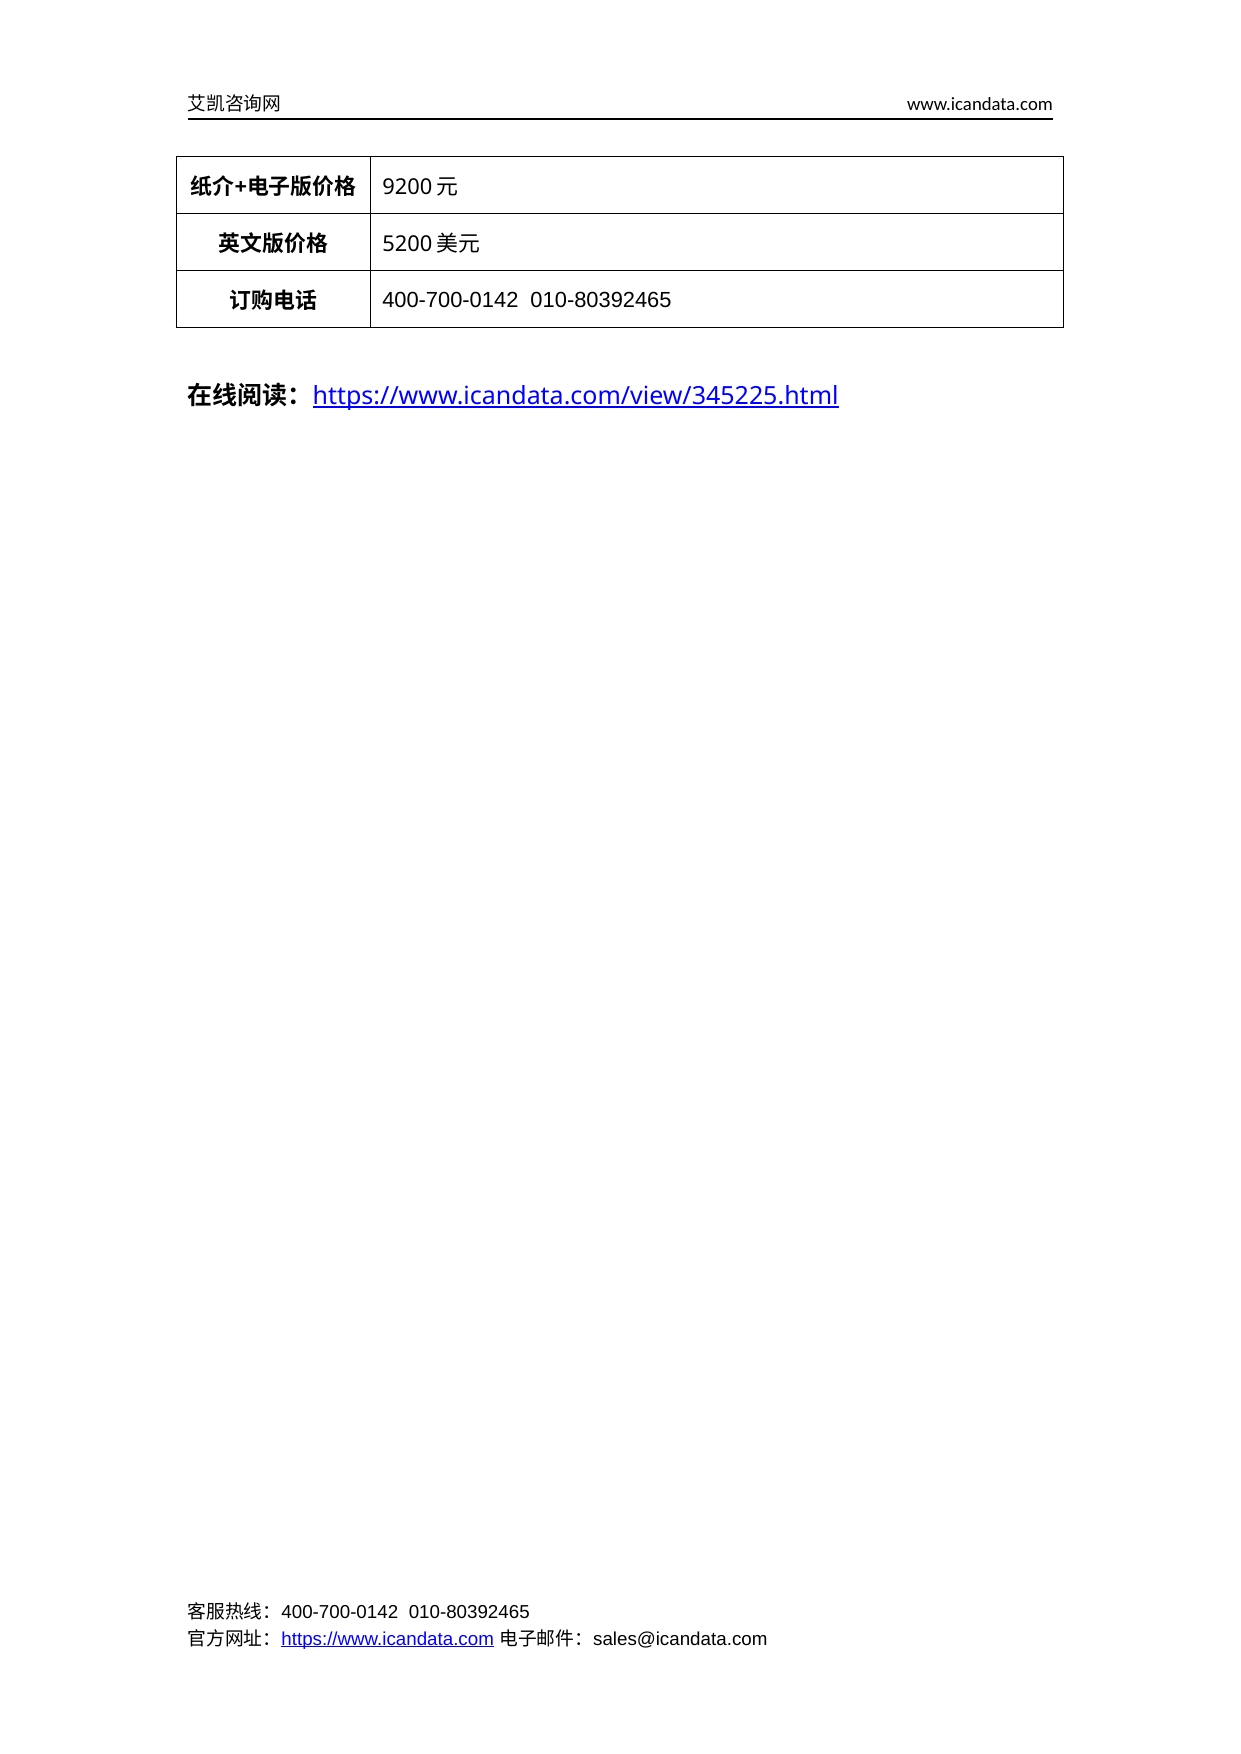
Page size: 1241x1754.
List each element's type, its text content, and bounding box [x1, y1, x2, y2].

table_cell 订购电话 [177, 271, 370, 327]
table_cell 400-700-0142 010-80392465 [371, 271, 1063, 327]
table_cell 9200元 [371, 157, 1063, 213]
text 在线阅读：https://www.icandata.com/view/345225.html [187, 361, 1053, 426]
table_cell 5200美元 [371, 214, 1063, 270]
table_cell 英文版价格 [177, 214, 370, 270]
table_cell 纸介+电子版价格 [177, 157, 370, 213]
